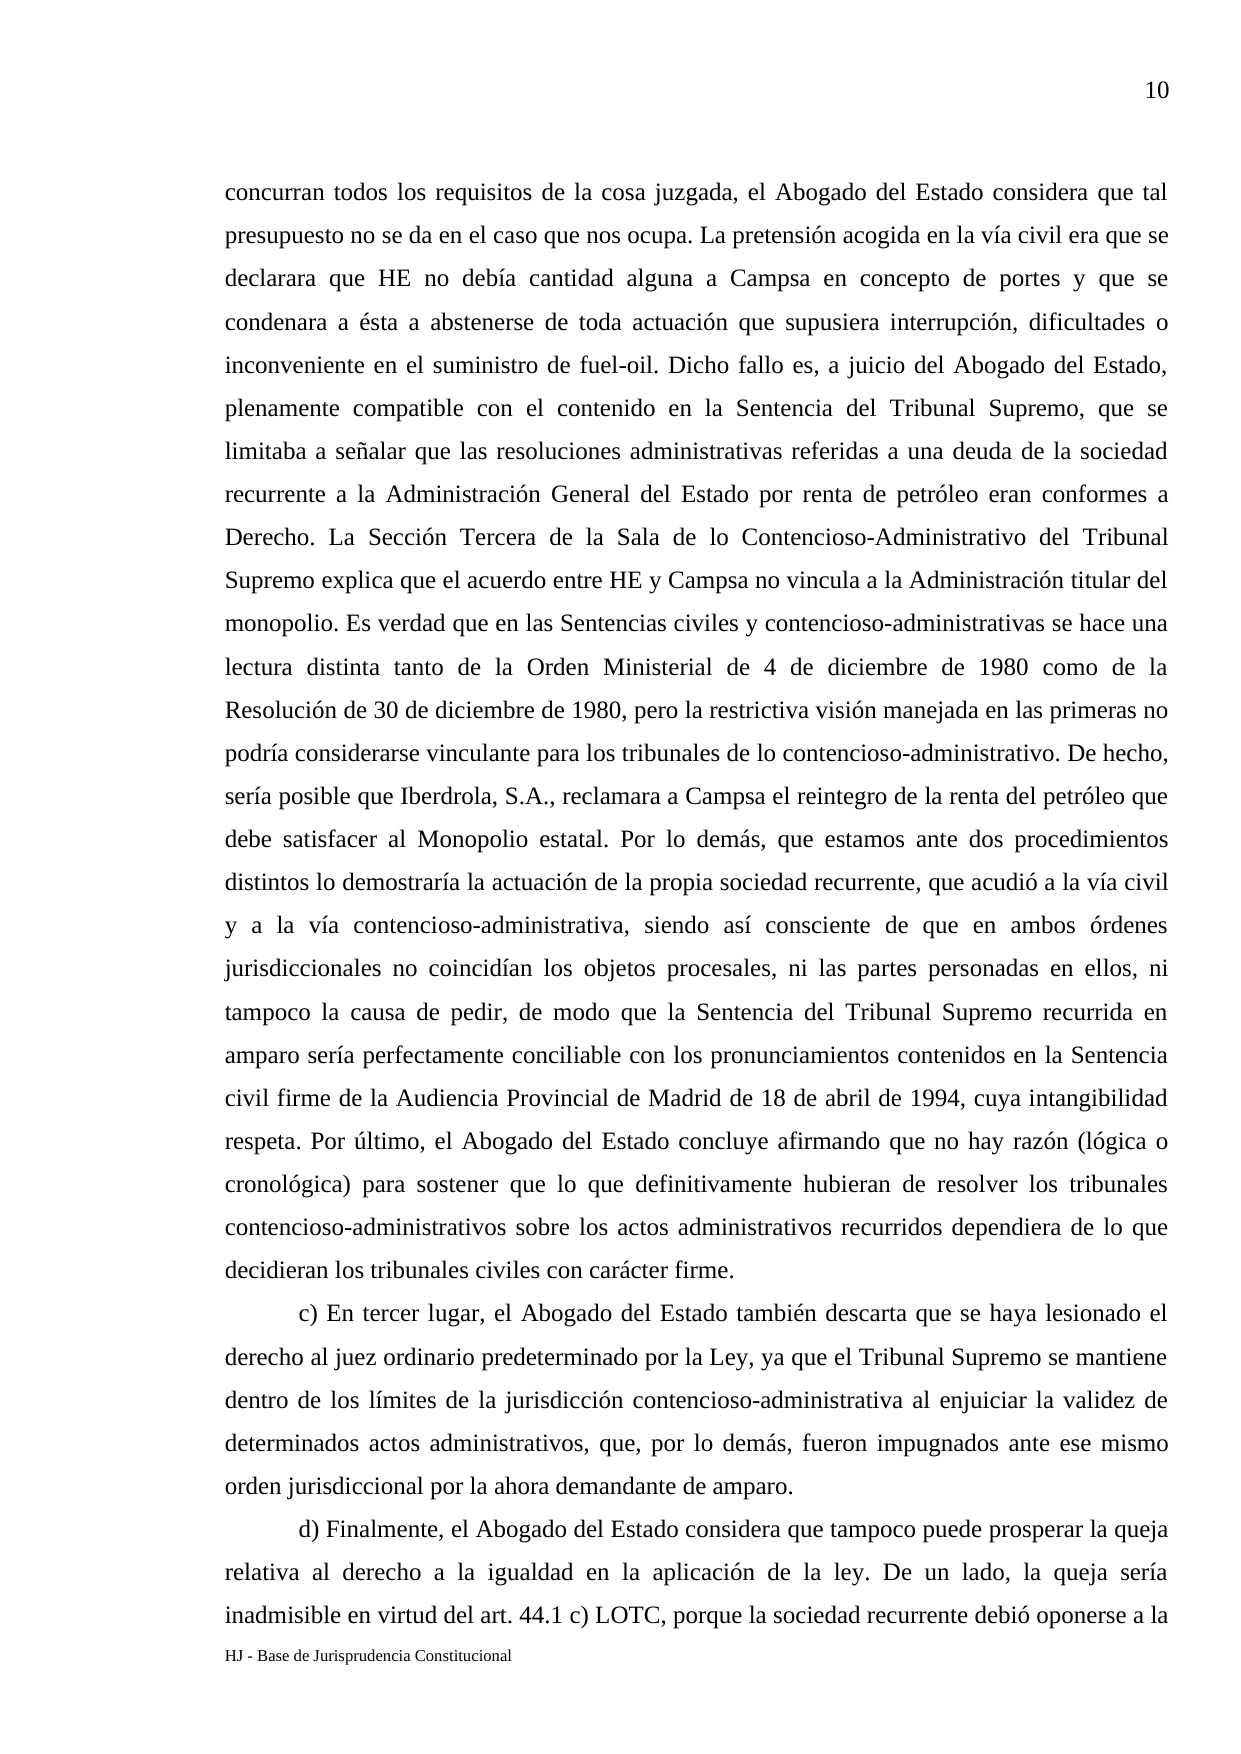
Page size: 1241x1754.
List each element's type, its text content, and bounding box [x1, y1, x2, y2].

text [224, 1514, 1169, 1629]
text c) En tercer lugar, el Abogado del Estado también descarta que se haya lesionado el derecho al juez ordinario predeterminado por la Ley, ya que el Tribunal Supremo se mantiene dentro de los límites de la jurisdicción contencioso-administrativa al enjuiciar la validez de determinados actos administrativos, que, por lo demás, fueron impugnados ante ese mismo orden jurisdiccional por la ahora demandante de amparo. [224, 1298, 1169, 1500]
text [224, 177, 1169, 1284]
